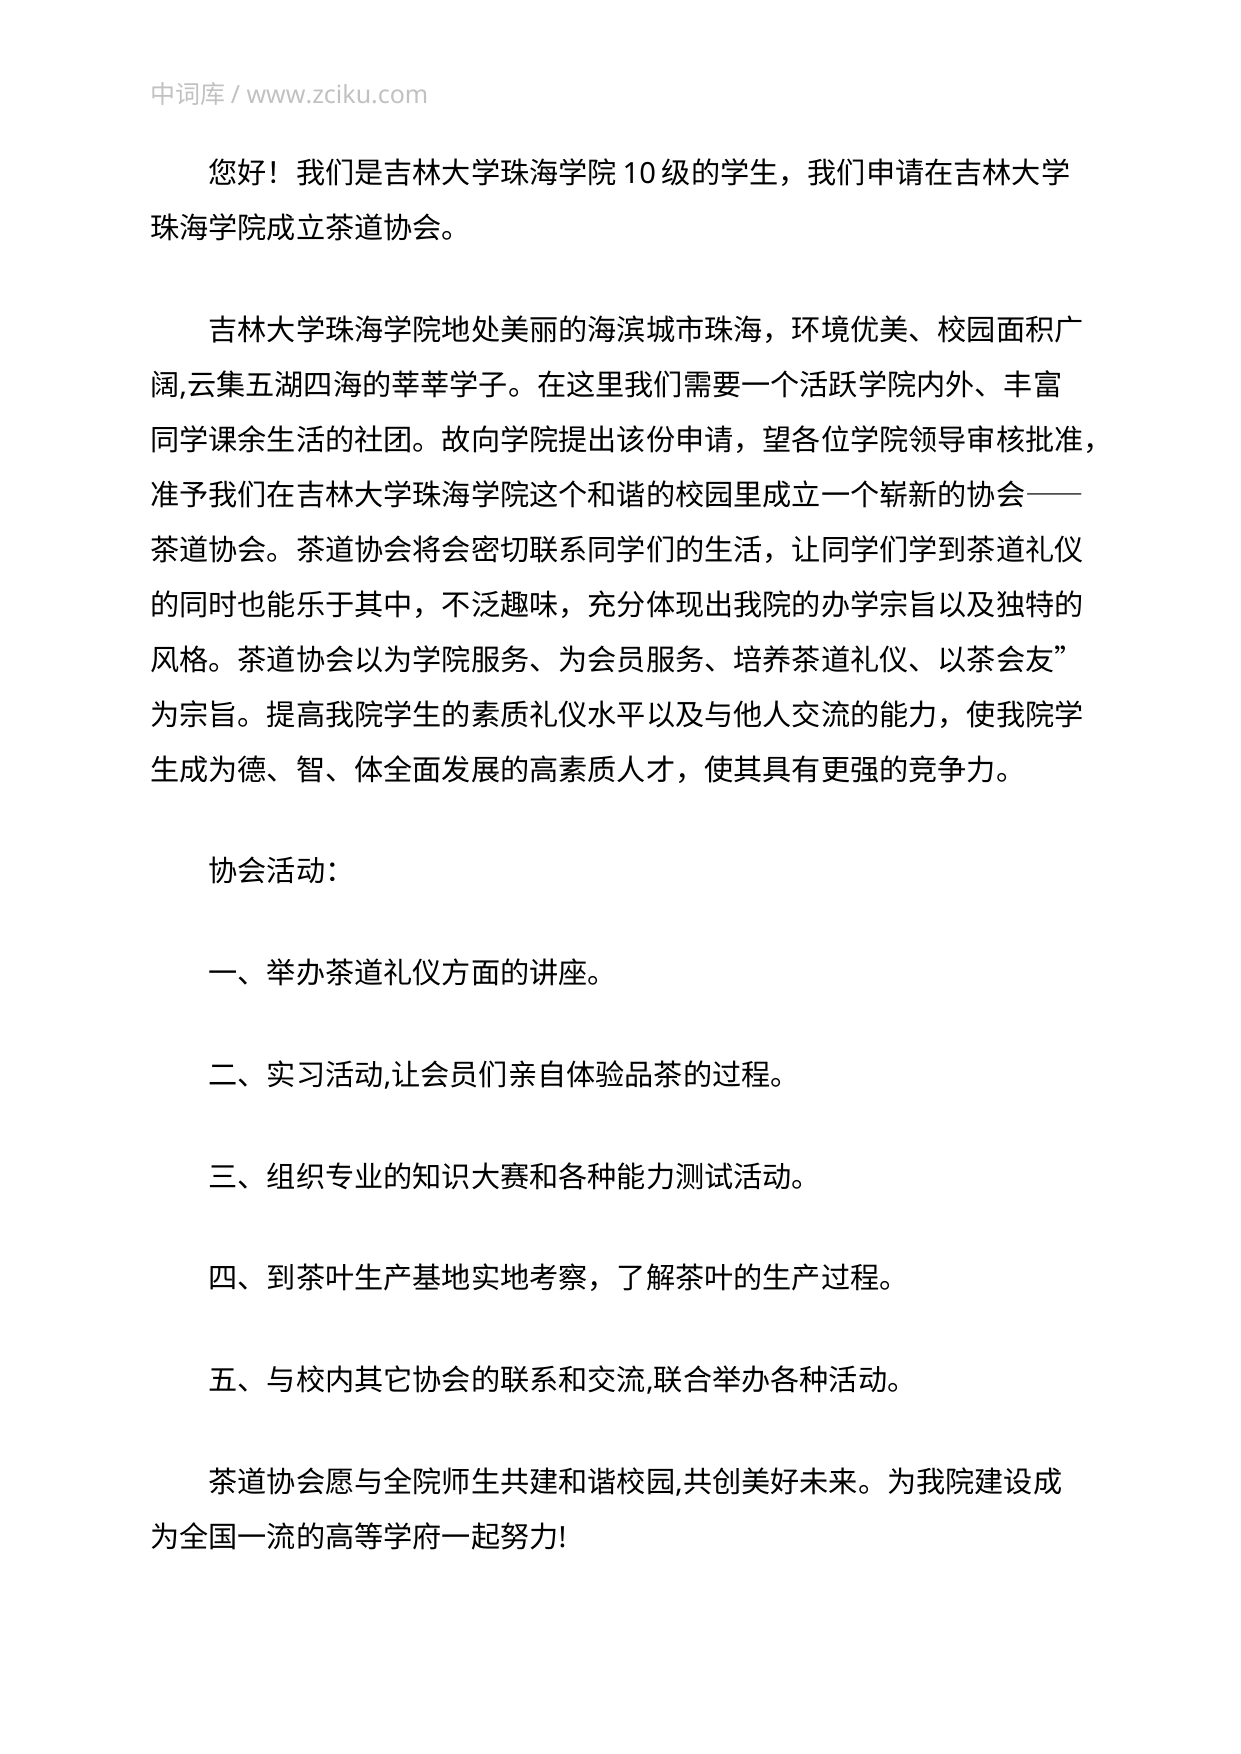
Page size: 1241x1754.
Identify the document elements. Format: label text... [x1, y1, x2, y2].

text 茶道协会愿与全院师生共建和谐校园,共创美好未来。为我院建设成为全国一流的高等学府一起努力! [150, 1459, 1090, 1556]
text 吉林大学珠海学院地处美丽的海滨城市珠海，环境优美、校园面积广阔,云集五湖四海的莘莘学子。在这里我们需要一个活跃学院内外、丰富同学课余生活的社团。故向学院提出该份申请，望各位学院领导审核批准，准予我们在吉林大学珠海学院这个和谐的校园里成立一个崭新的协会——茶道协会。茶道协会将会密切联系同学们的生活，让同学们学到茶道礼仪的同时也能乐于其中，不泛趣味，充分体现出我院的办学宗旨以及独特的风格。茶道协会以为学院服务、为会员服务、培养茶道礼仪、以茶会友”为宗旨。提高我院学生的素质礼仪水平以及与他人交流的能力，使我院学生成为德、智、体全面发展的高素质人才，使其具有更强的竞争力。 [150, 307, 1090, 788]
text 五、与校内其它协会的联系和交流,联合举办各种活动。 [150, 1357, 1090, 1399]
text 二、实习活动,让会员们亲自体验品茶的过程。 [150, 1051, 1090, 1094]
text 您好！我们是吉林大学珠海学院10级的学生，我们申请在吉林大学珠海学院成立茶道协会。 [150, 150, 1090, 247]
text 协会活动： [150, 848, 1090, 890]
text 四、到茶叶生产基地实地考察，了解茶叶的生产过程。 [150, 1255, 1090, 1297]
text 三、组织专业的知识大赛和各种能力测试活动。 [150, 1153, 1090, 1196]
text 一、举办茶道礼仪方面的讲座。 [150, 949, 1090, 992]
